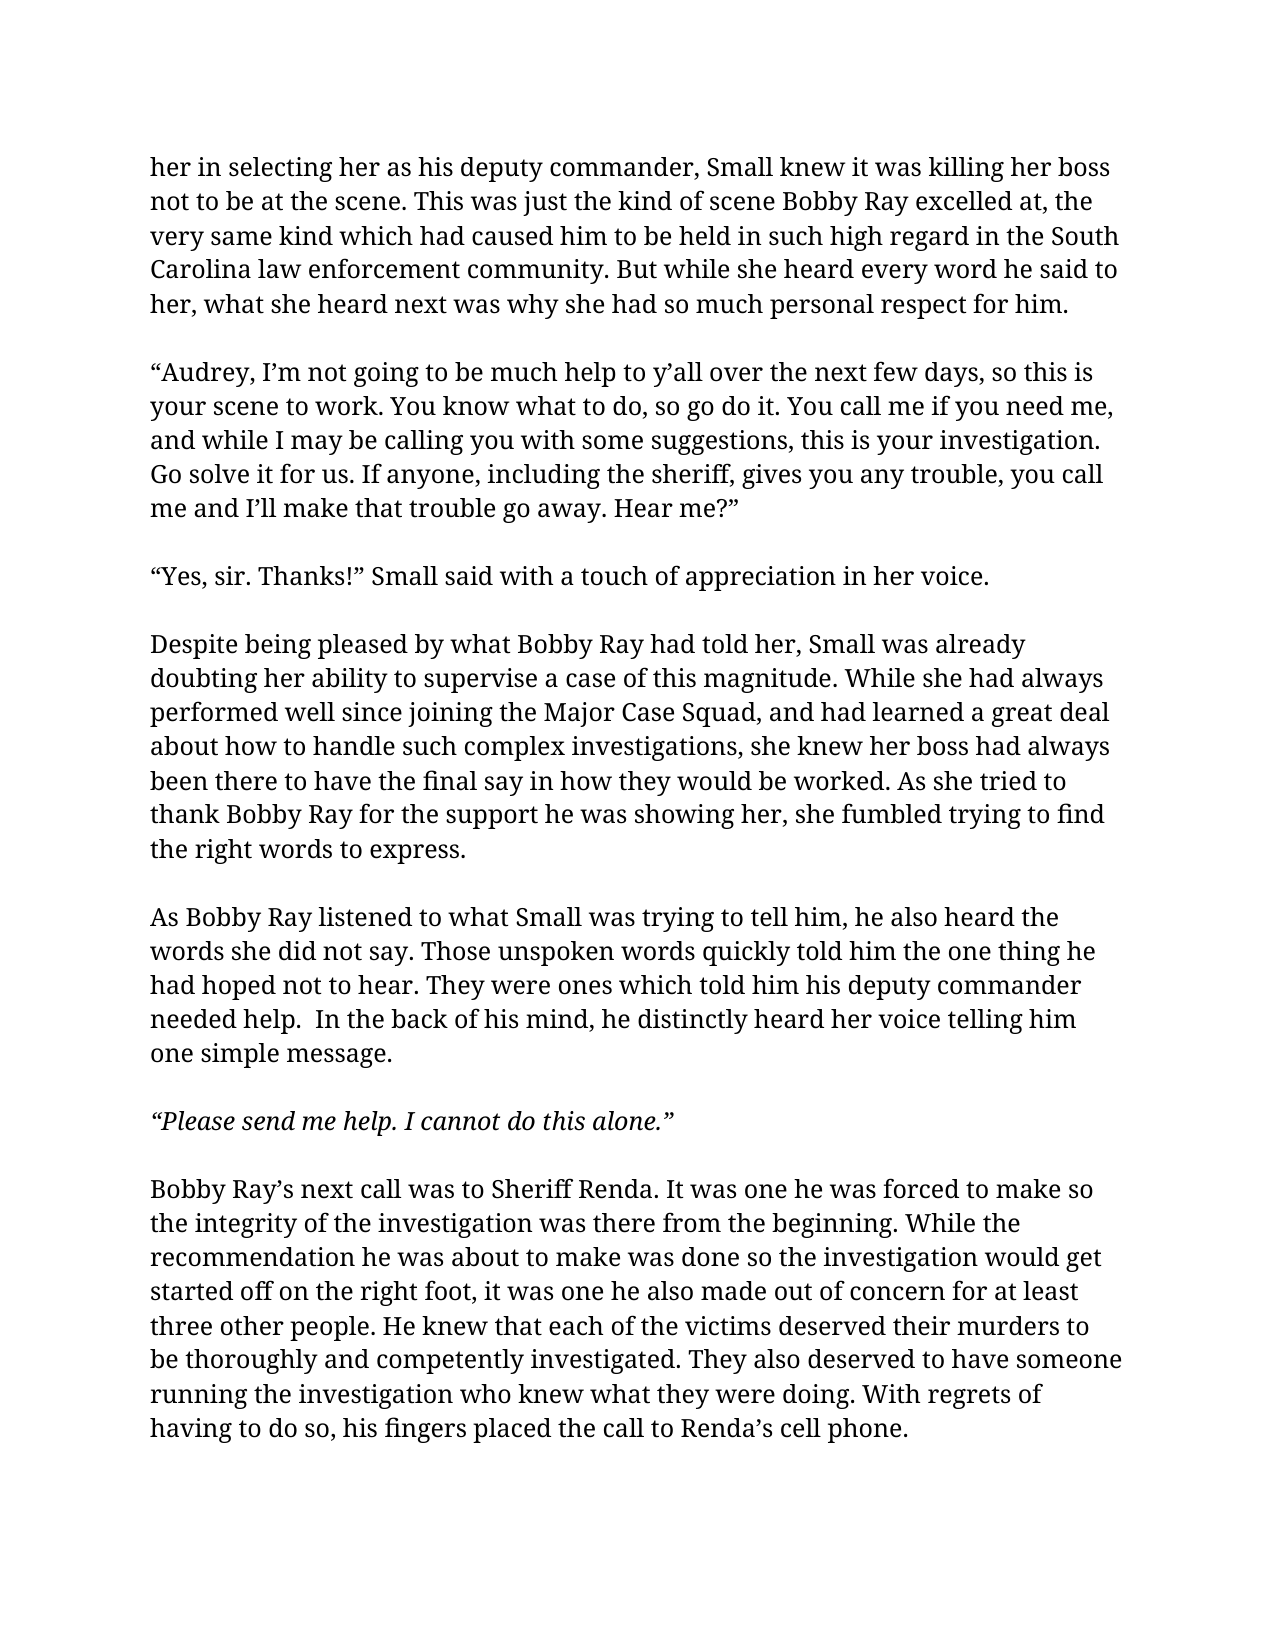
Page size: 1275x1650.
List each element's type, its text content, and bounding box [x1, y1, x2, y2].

text Bobby Ray’s next call was to Sheriff Renda. It was one he was forced to make so the integrity of the investigation was there from the beginning. While the recommendation he was about to make was done so the investigation would get started off on the right foot, it was one he also made out of concern for at least three other people. He knew that each of the victims deserved their murders to be thoroughly and competently investigated. They also deserved to have someone running the investigation who knew what they were doing. With regrets of having to do so, his fingers placed the call to Renda’s cell phone. [150, 1172, 1125, 1444]
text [150, 150, 1125, 320]
text “Please send me help. I cannot do this alone.” [150, 1104, 1125, 1138]
text “Audrey, I’m not going to be much help to y’all over the next few days, so this is your scene to work. You know what to do, so go do it. You call me if you need me, and while I may be calling you with some suggestions, this is your investigation. Go solve it for us. If anyone, including the sheriff, gives you any trouble, you call me and I’ll make that trouble go away. Hear me?” [150, 354, 1125, 525]
text Despite being pleased by what Bobby Ray had told her, Small was already doubting her ability to supervise a case of this magnitude. While she had always performed well since joining the Major Case Squad, and had learned a great deal about how to handle such complex investigations, she knew her boss had always been there to have the final say in how they would be worked. As she tried to thank Bobby Ray for the support he was showing her, she fumbled trying to find the right words to express. [150, 627, 1125, 865]
text As Bobby Ray listened to what Small was trying to tell him, he also heard the words she did not say. Those unspoken words quickly told him the one thing he had hoped not to hear. They were ones which told him his deputy commander needed help. In the back of his mind, he distinctly heard her voice telling him one simple message. [150, 899, 1125, 1070]
text “Yes, sir. Thanks!” Small said with a touch of appreciation in her voice. [150, 559, 1125, 593]
